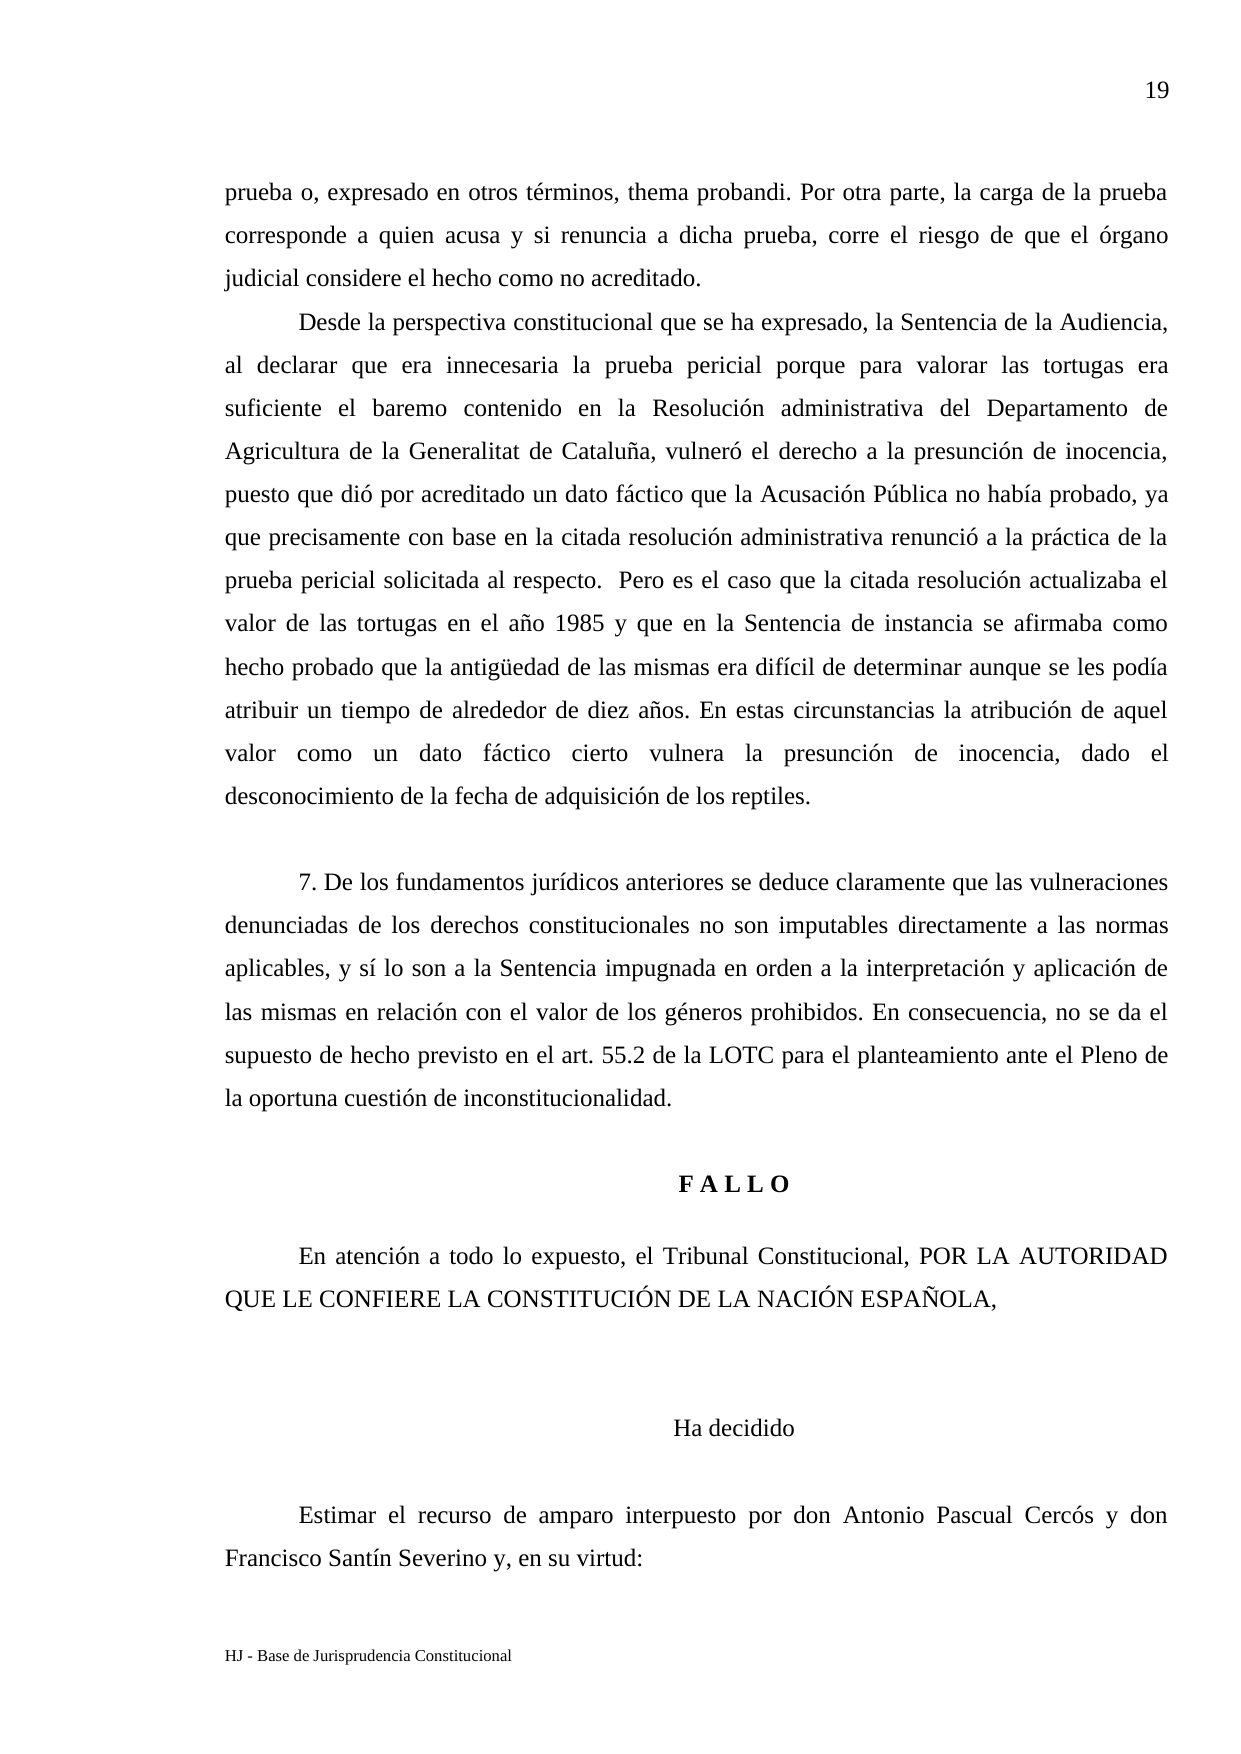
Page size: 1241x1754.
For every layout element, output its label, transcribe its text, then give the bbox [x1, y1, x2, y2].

text Desde la perspectiva constitucional que se ha expresado, la Sentencia de la Audiencia, al declarar que era innecesaria la prueba pericial porque para valorar las tortugas era suficiente el baremo contenido en la Resolución administrativa del Departamento de Agricultura de la Generalitat de Cataluña, vulneró el derecho a la presunción de inocencia, puesto que dió por acreditado un dato fáctico que la Acusación Pública no había probado, ya que precisamente con base en la citada resolución administrativa renunció a la práctica de la prueba pericial solicitada al respecto. Pero es el caso que la citada resolución actualizaba el valor de las tortugas en el año 1985 y que en la Sentencia de instancia se afirmaba como hecho probado que la antigüedad de las mismas era difícil de determinar aunque se les podía atribuir un tiempo de alrededor de diez años. En estas circunstancias la atribución de aquel valor como un dato fáctico cierto vulnera la presunción de inocencia, dado el desconocimiento de la fecha de adquisición de los reptiles. [224, 307, 1169, 810]
text 7. De los fundamentos jurídicos anteriores se deduce claramente que las vulneraciones denunciadas de los derechos constitucionales no son imputables directamente a las normas aplicables, y sí lo son a la Sentencia impugnada en orden a la interpretación y aplicación de las mismas en relación con el valor de los géneros prohibidos. En consecuencia, no se da el supuesto de hecho previsto en el art. 55.2 de la LOTC para el planteamiento ante el Pleno de la oportuna cuestión de inconstitucionalidad. [224, 867, 1169, 1112]
text Ha decidido [224, 1413, 1169, 1442]
subtitle F A L L O [224, 1169, 1169, 1198]
text En atención a todo lo expuesto, el Tribunal Constitucional, POR LA AUTORIDAD QUE LE CONFIERE LA CONSTITUCIÓN DE LA NACIÓN ESPAÑOLA, [224, 1241, 1169, 1313]
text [224, 177, 1169, 292]
text Estimar el recurso de amparo interpuesto por don Antonio Pascual Cercós y don Francisco Santín Severino y, en su virtud: [224, 1500, 1169, 1572]
